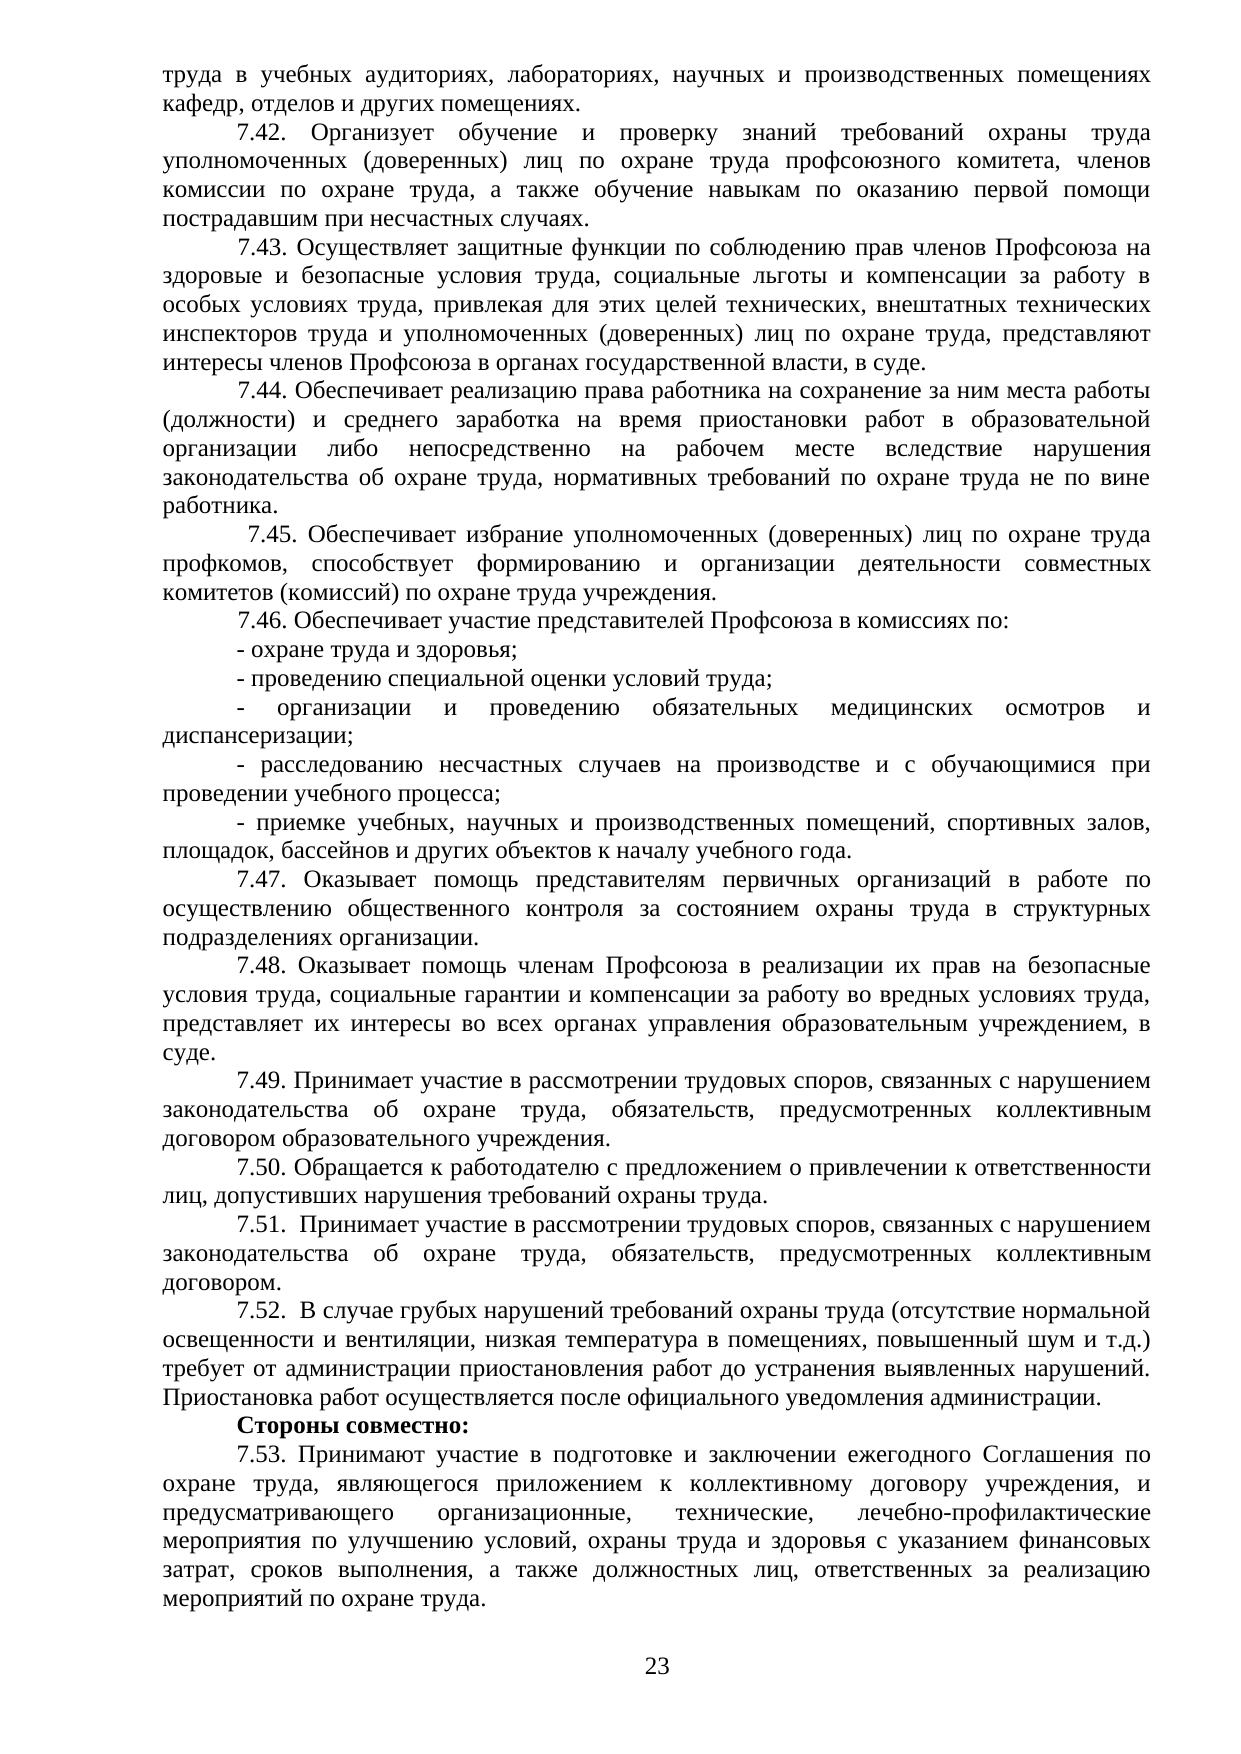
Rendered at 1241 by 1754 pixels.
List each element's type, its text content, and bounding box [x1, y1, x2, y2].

text 7.48. Оказывает помощь членам Профсоюза в реализации их прав на безопасные условия труда, социальные гарантии и компенсации за работу во вредных условиях труда, представляет их интересы во всех органах управления образовательным учреждением, в суде. [162, 950, 1152, 1065]
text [162, 59, 1152, 117]
text 7.46. Обеспечивает участие представителей Профсоюза в комиссиях по: [162, 605, 1152, 634]
text 7.50. Обращается к работодателю с предложением о привлечении к ответственности лиц, допустивших нарушения требований охраны труда. [162, 1152, 1152, 1209]
text - приемке учебных, научных и производственных помещений, спортивных залов, площадок, бассейнов и других объектов к началу учебного года. [162, 807, 1152, 864]
text - охране труда и здоровья; [162, 634, 1152, 663]
text 7.53. Принимают участие в подготовке и заключении ежегодного Соглашения по охране труда, являющегося приложением к коллективному договору учреждения, и предусматривающего организационные, технические, лечебно-профилактические мероприятия по улучшению условий, охраны труда и здоровья с указанием финансовых затрат, сроков выполнения, а также должностных лиц, ответственных за реализацию мероприятий по охране труда. [162, 1439, 1152, 1612]
text - расследованию несчастных случаев на производстве и с обучающимися при проведении учебного процесса; [162, 749, 1152, 807]
text 7.52. В случае грубых нарушений требований охраны труда (отсутствие нормальной освещенности и вентиляции, низкая температура в помещениях, повышенный шум и т.д.) требует от администрации приостановления работ до устранения выявленных нарушений. Приостановка работ осуществляется после официального уведомления администрации. [162, 1295, 1152, 1410]
text Стороны совместно: [162, 1410, 1152, 1439]
text 7.44. Обеспечивает реализацию права работника на сохранение за ним места работы (должности) и среднего заработка на время приостановки работ в образовательной организации либо непосредственно на рабочем месте вследствие нарушения законодательства об охране труда, нормативных требований по охране труда не по вине работника. [162, 375, 1152, 519]
text 7.42. Организует обучение и проверку знаний требований охраны труда уполномоченных (доверенных) лиц по охране труда профсоюзного комитета, членов комиссии по охране труда, а также обучение навыкам по оказанию первой помощи пострадавшим при несчастных случаях. [162, 117, 1152, 232]
text 7.45. Обеспечивает избрание уполномоченных (доверенных) лиц по охране труда профкомов, способствует формированию и организации деятельности совместных комитетов (комиссий) по охране труда учреждения. [162, 519, 1152, 605]
text - организации и проведению обязательных медицинских осмотров и диспансеризации; [162, 692, 1152, 749]
text - проведению специальной оценки условий труда; [162, 663, 1152, 692]
text 7.47. Оказывает помощь представителям первичных организаций в работе по осуществлению общественного контроля за состоянием охраны труда в структурных подразделениях организации. [162, 864, 1152, 950]
text 7.51. Принимает участие в рассмотрении трудовых споров, связанных с нарушением законодательства об охране труда, обязательств, предусмотренных коллективным договором. [162, 1209, 1152, 1295]
text 7.49. Принимает участие в рассмотрении трудовых споров, связанных с нарушением законодательства об охране труда, обязательств, предусмотренных коллективным договором образовательного учреждения. [162, 1065, 1152, 1152]
text 7.43. Осуществляет защитные функции по соблюдению прав членов Профсоюза на здоровые и безопасные условия труда, социальные льготы и компенсации за работу в особых условиях труда, привлекая для этих целей технических, внештатных технических инспекторов труда и уполномоченных (доверенных) лиц по охране труда, представляют интересы членов Профсоюза в органах государственной власти, в суде. [162, 232, 1152, 375]
